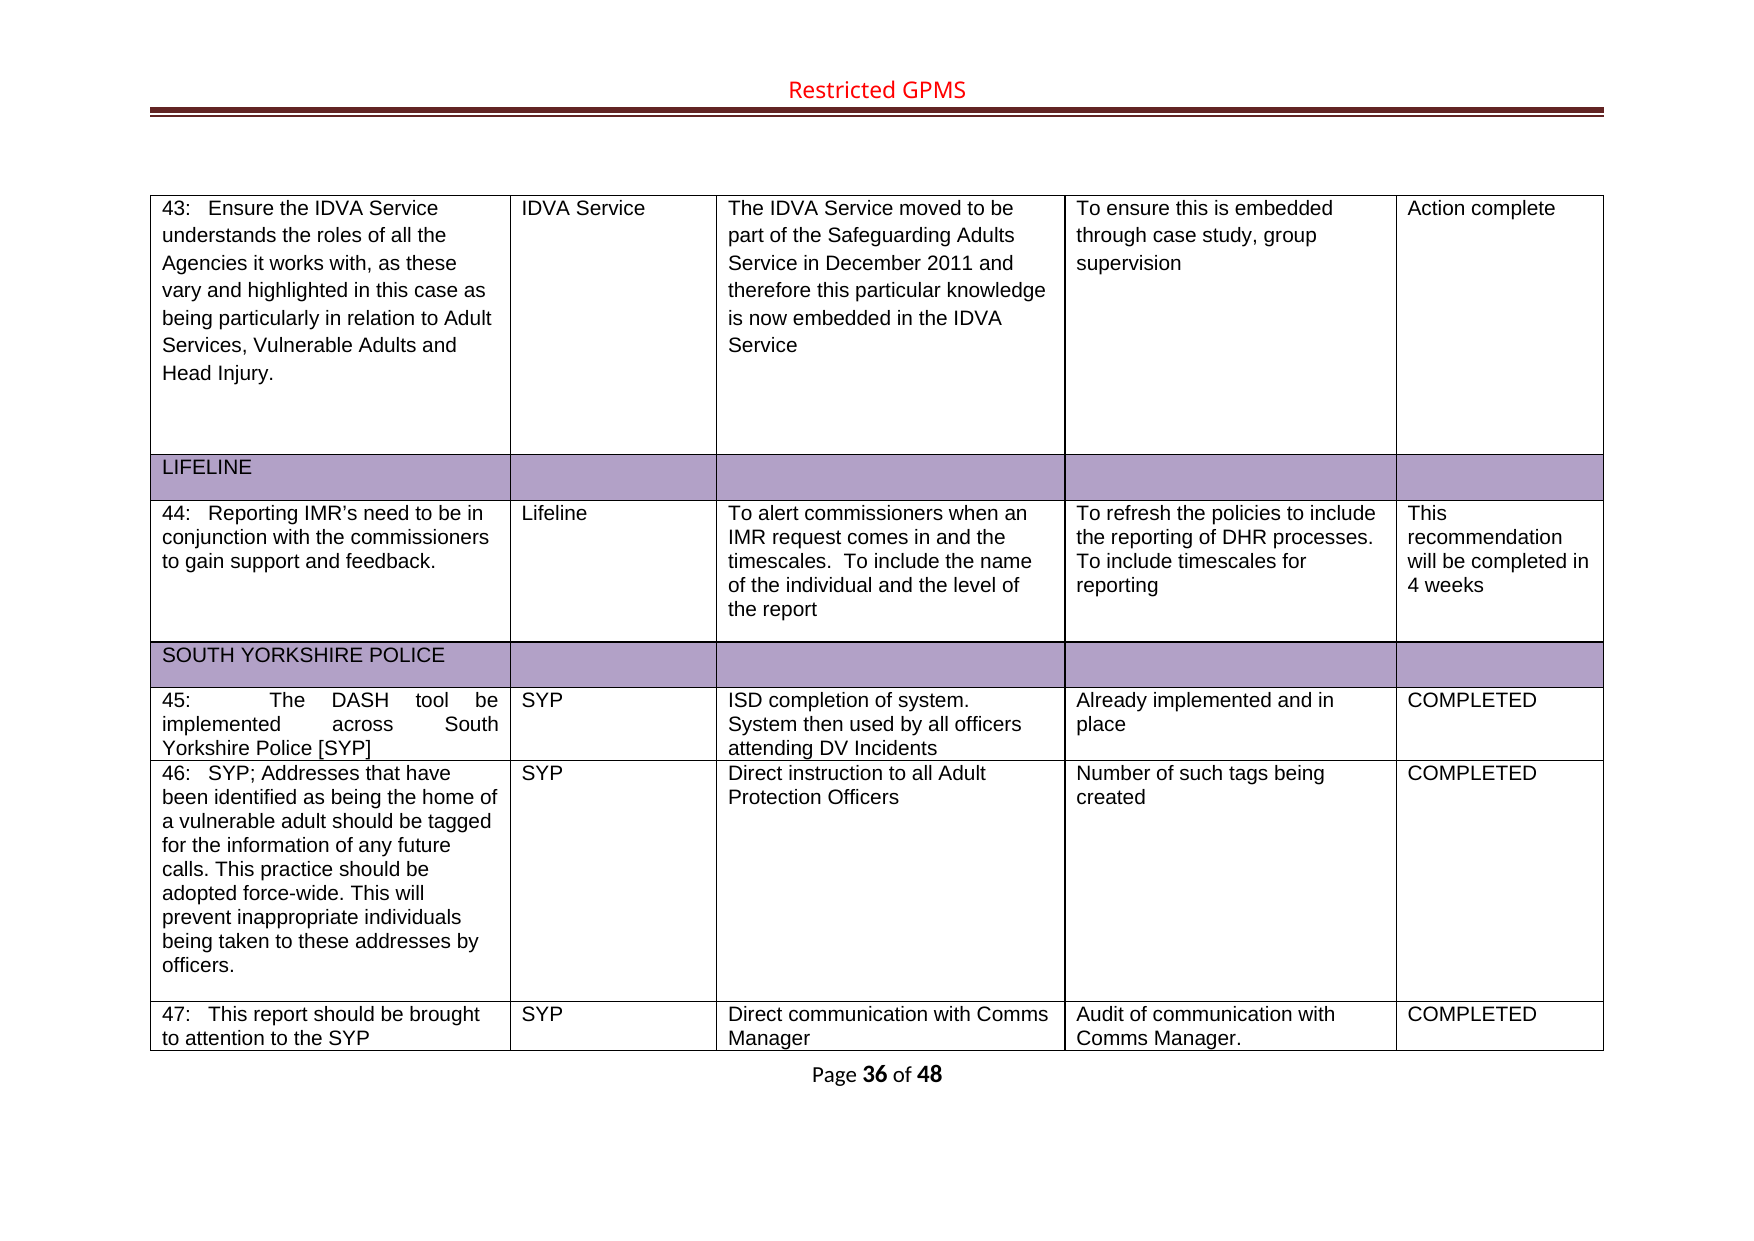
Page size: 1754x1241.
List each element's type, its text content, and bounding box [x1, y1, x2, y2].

table_cell The IDVA Service moved to be part of the Safeguarding Adults Service in December 2011 and therefore this particular knowledge is now embedded in the IDVA Service [717, 196, 1064, 454]
table_cell [717, 643, 1064, 687]
table_cell This recommendation will be completed in 4 weeks [1397, 501, 1603, 641]
table_cell [1397, 455, 1603, 500]
table_cell Already implemented and in place [1066, 688, 1396, 760]
table_cell 45: The DASH tool be implemented across South Yorkshire Police [SYP] [151, 688, 510, 760]
table_cell 43: Ensure the IDVA Service understands the roles of all the Agencies it works with, as these vary and highlighted in this case as being particularly in relation to Adult Services, Vulnerable Adults and Head Injury. [151, 196, 510, 454]
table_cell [1066, 1002, 1396, 1050]
table_cell ISD completion of system. System then used by all officers attending DV Incidents [717, 688, 1064, 760]
table_cell COMPLETED [1397, 761, 1603, 1001]
table_cell SYP [511, 761, 716, 1001]
table_cell [1066, 455, 1396, 500]
table_cell 46: SYP; Addresses that have been identified as being the home of a vulnerable adult should be tagged for the information of any future calls. This practice should be adopted force-wide. This will prevent inappropriate individuals being taken to these addresses by officers. [151, 761, 510, 1001]
table_cell Number of such tags being created [1066, 761, 1396, 1001]
table_cell 44: Reporting IMR’s need to be in conjunction with the commissioners to gain support and feedback. [151, 501, 510, 641]
table_cell To alert commissioners when an IMR request comes in and the timescales. To include the name of the individual and the level of the report [717, 501, 1064, 641]
table_cell [511, 643, 716, 687]
table_cell Direct instruction to all Adult Protection Officers [717, 761, 1064, 1001]
table_cell [1397, 643, 1603, 687]
table_cell COMPLETED [1397, 688, 1603, 760]
table_cell [1066, 643, 1396, 687]
table_cell To ensure this is embedded through case study, group supervision [1066, 196, 1396, 454]
table_cell COMPLETED [1397, 1002, 1603, 1050]
table_cell IDVA Service [511, 196, 716, 454]
table_cell SYP [511, 688, 716, 760]
table_cell Action complete [1397, 196, 1603, 454]
table_cell SOUTH YORKSHIRE POLICE [151, 643, 510, 687]
table_cell [511, 455, 716, 500]
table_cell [717, 1002, 1064, 1050]
table_cell Lifeline [511, 501, 716, 641]
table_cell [151, 1002, 510, 1050]
table_cell SYP [511, 1002, 716, 1050]
table_cell [717, 455, 1064, 500]
table_cell LIFELINE [151, 455, 510, 500]
table_cell To refresh the policies to include the reporting of DHR processes. To include timescales for reporting [1066, 501, 1396, 641]
